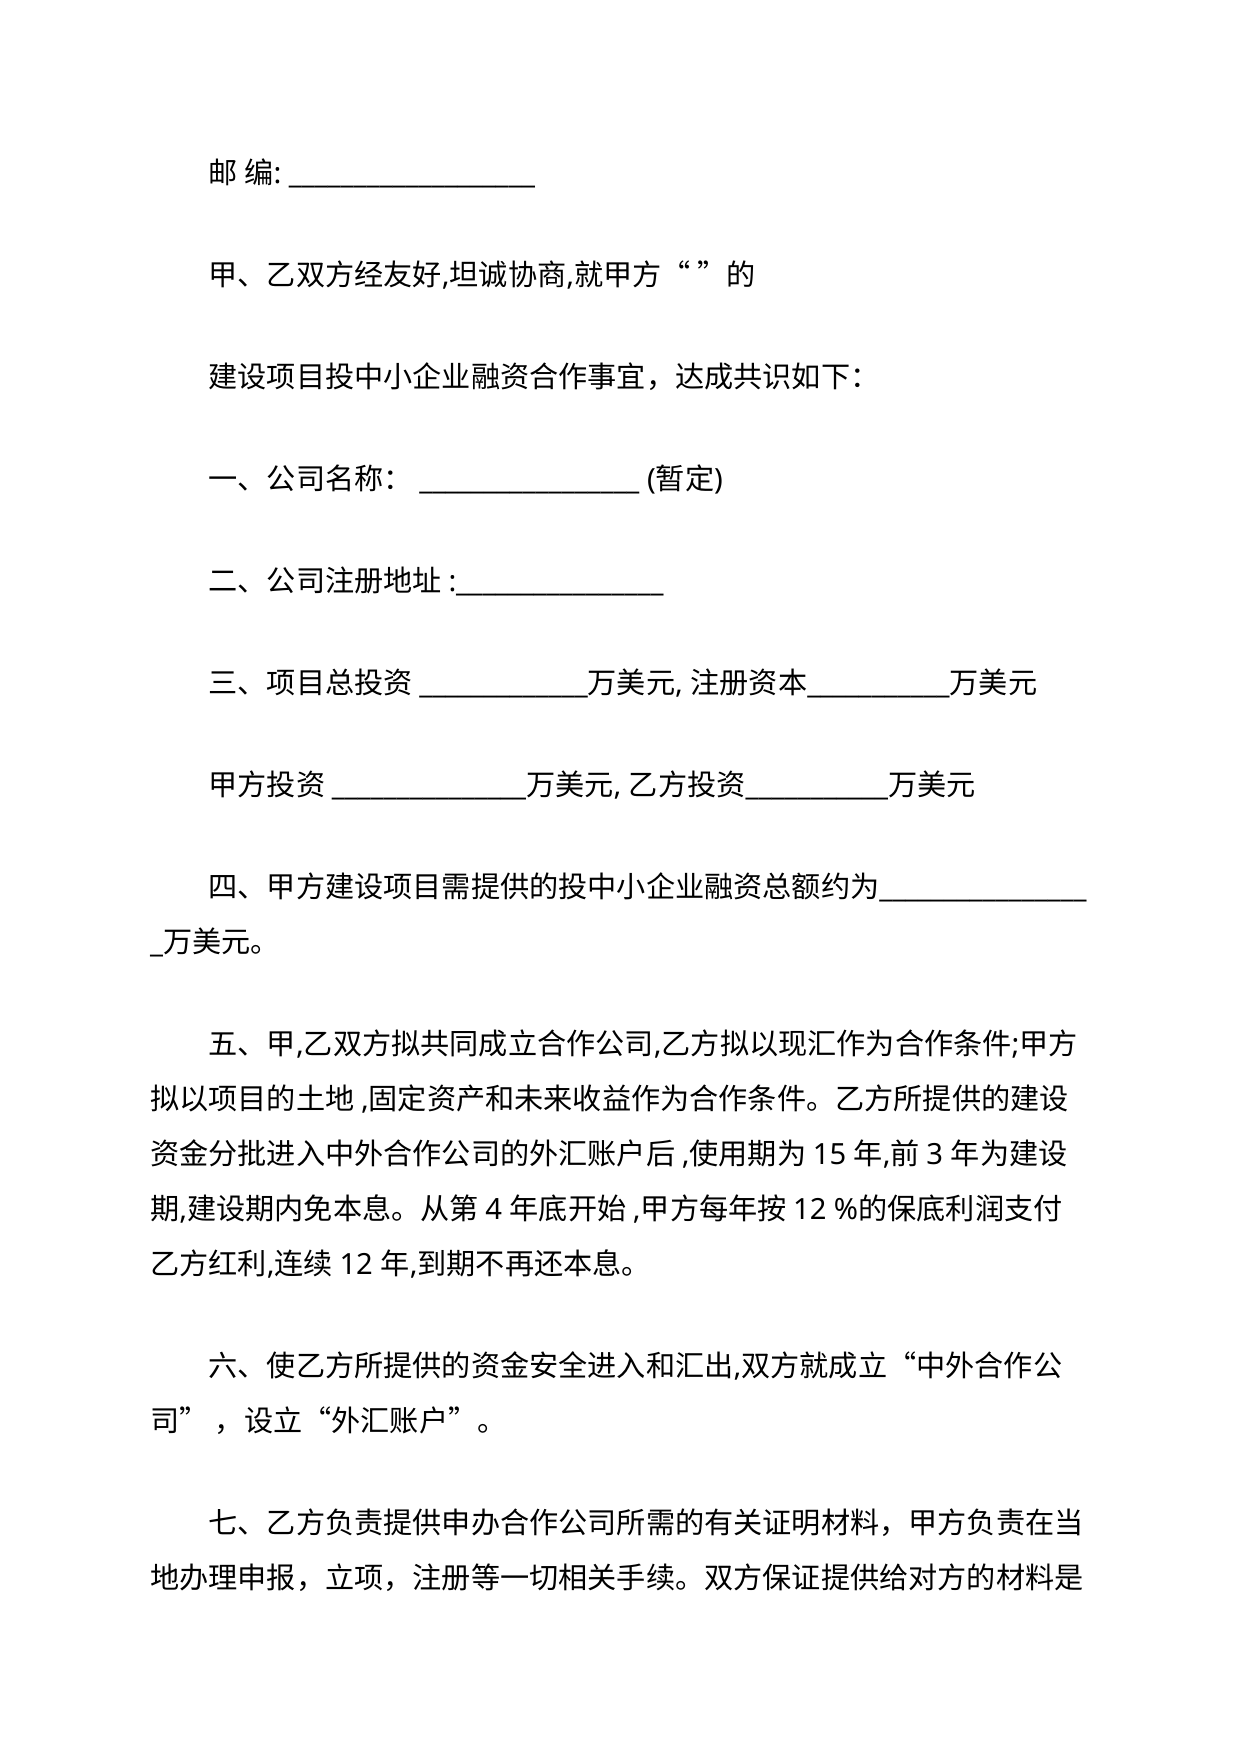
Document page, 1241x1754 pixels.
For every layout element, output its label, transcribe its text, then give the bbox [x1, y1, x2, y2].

text 邮 编: ___________________ [150, 150, 1090, 192]
text 建设项目投中小企业融资合作事宜，达成共识如下： [150, 354, 1090, 396]
text 三、项目总投资 _____________万美元, 注册资本___________万美元 [150, 660, 1090, 702]
text 五、甲,乙双方拟共同成立合作公司,乙方拟以现汇作为合作条件;甲方拟以项目的土地 ,固定资产和未来收益作为合作条件。乙方所提供的建设资金分批进入中外合作公司的外汇账户后 ,使用期为 15 年,前 3 年为建设期,建设期内免本息。从第 4 年底开始 ,甲方每年按 12 %的保底利润支付乙方红利,连续 12 年,到期不再还本息。 [150, 1021, 1090, 1283]
text 甲方投资 _______________万美元, 乙方投资___________万美元 [150, 762, 1090, 804]
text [150, 1499, 1090, 1597]
text 二、公司注册地址 :________________ [150, 558, 1090, 600]
text 一、公司名称： _________________ (暂定) [150, 456, 1090, 498]
text 四、甲方建设项目需提供的投中小企业融资总额约为_________________万美元。 [150, 864, 1090, 961]
text 甲、乙双方经友好,坦诚协商,就甲方“ ”的 [150, 252, 1090, 294]
text 六、使乙方所提供的资金安全进入和汇出,双方就成立“中外合作公司” ，设立“外汇账户”。 [150, 1343, 1090, 1440]
